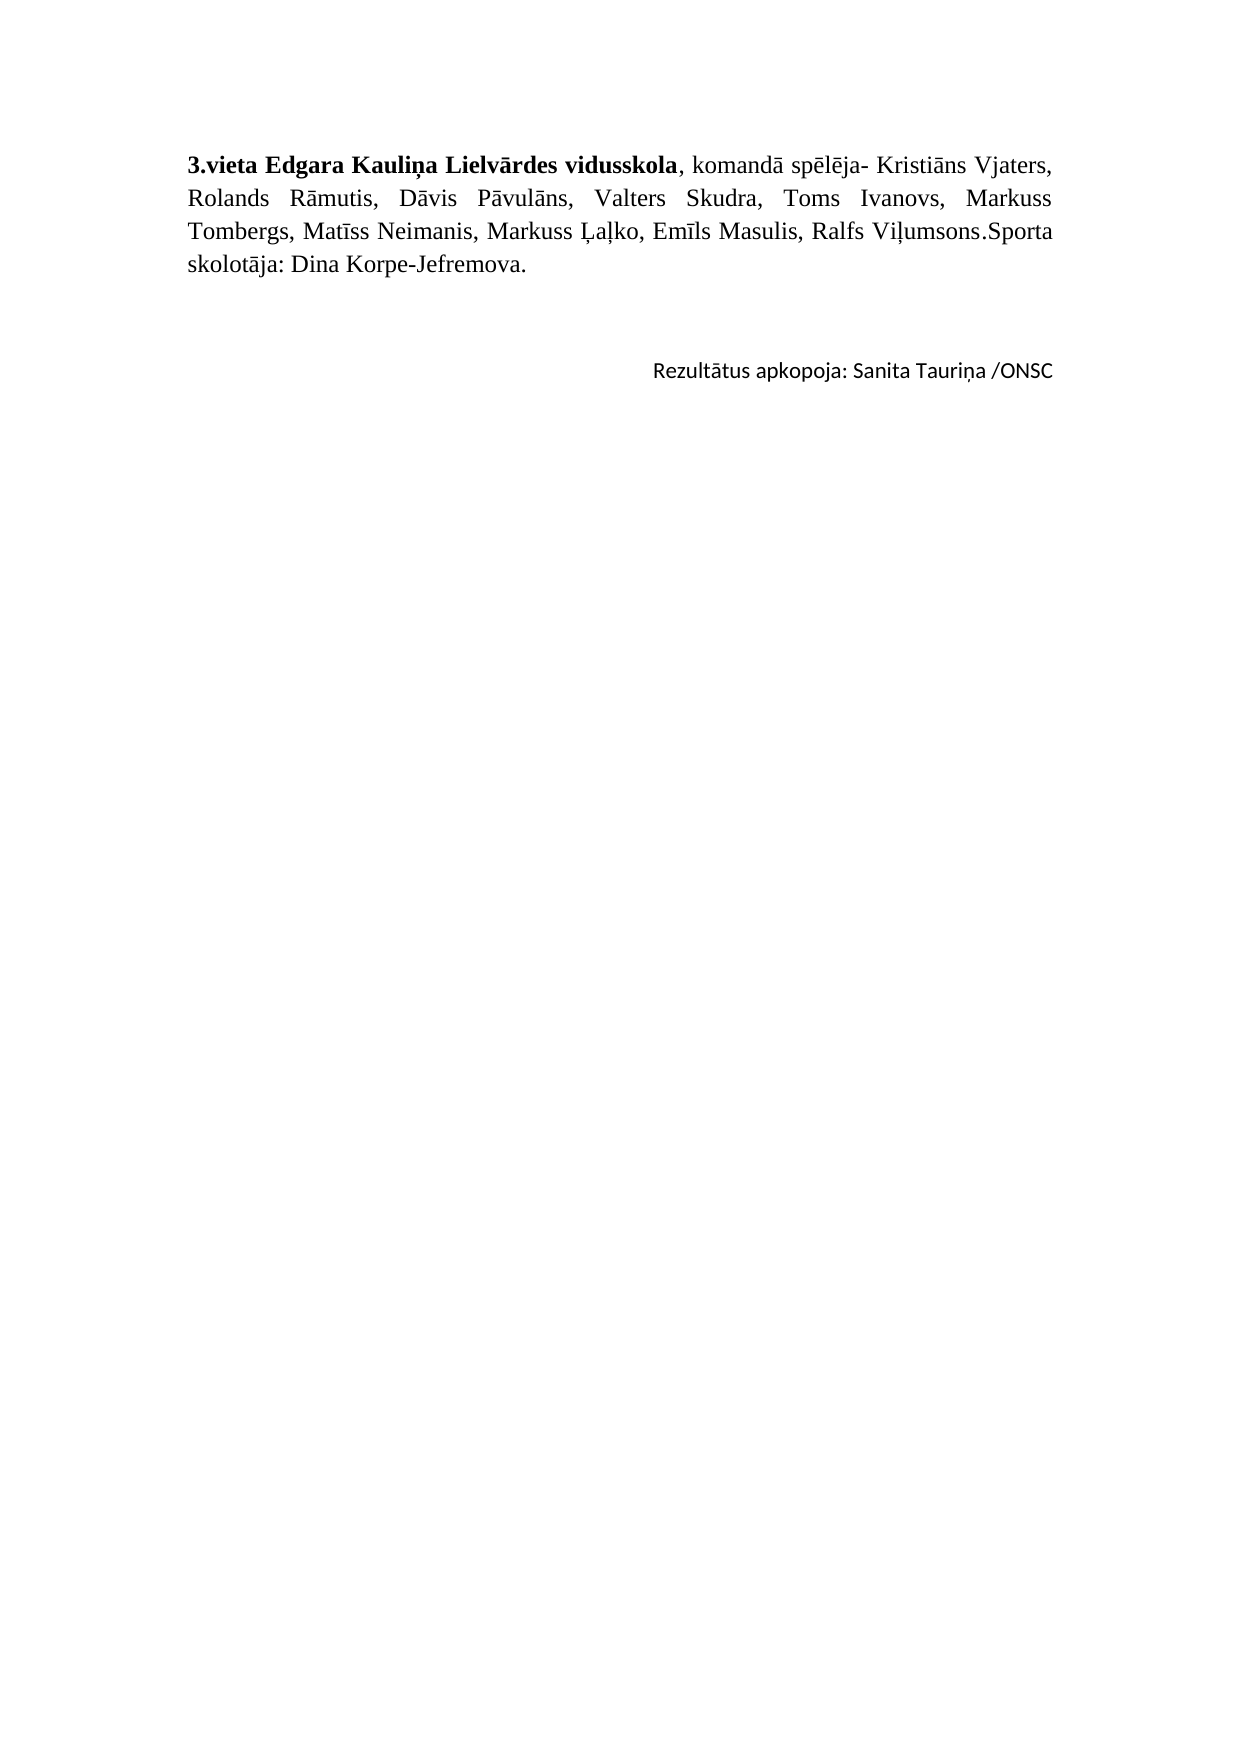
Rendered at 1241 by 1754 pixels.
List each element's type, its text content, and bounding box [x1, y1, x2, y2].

text Rezultātus apkopoja: Sanita Tauriņa /ONSC [187, 356, 1053, 384]
text 3.vieta Edgara Kauliņa Lielvārdes vidusskola, komandā spēlēja- Kristiāns Vjaters, Rolands Rāmutis, Dāvis Pāvulāns, Valters Skudra, Toms Ivanovs, Markuss Tombergs, Matīss Neimanis, Markuss Ļaļko, Emīls Masulis, Ralfs Viļumsons.Sporta skolotāja: Dina Korpe-Jefremova. [187, 150, 1053, 278]
